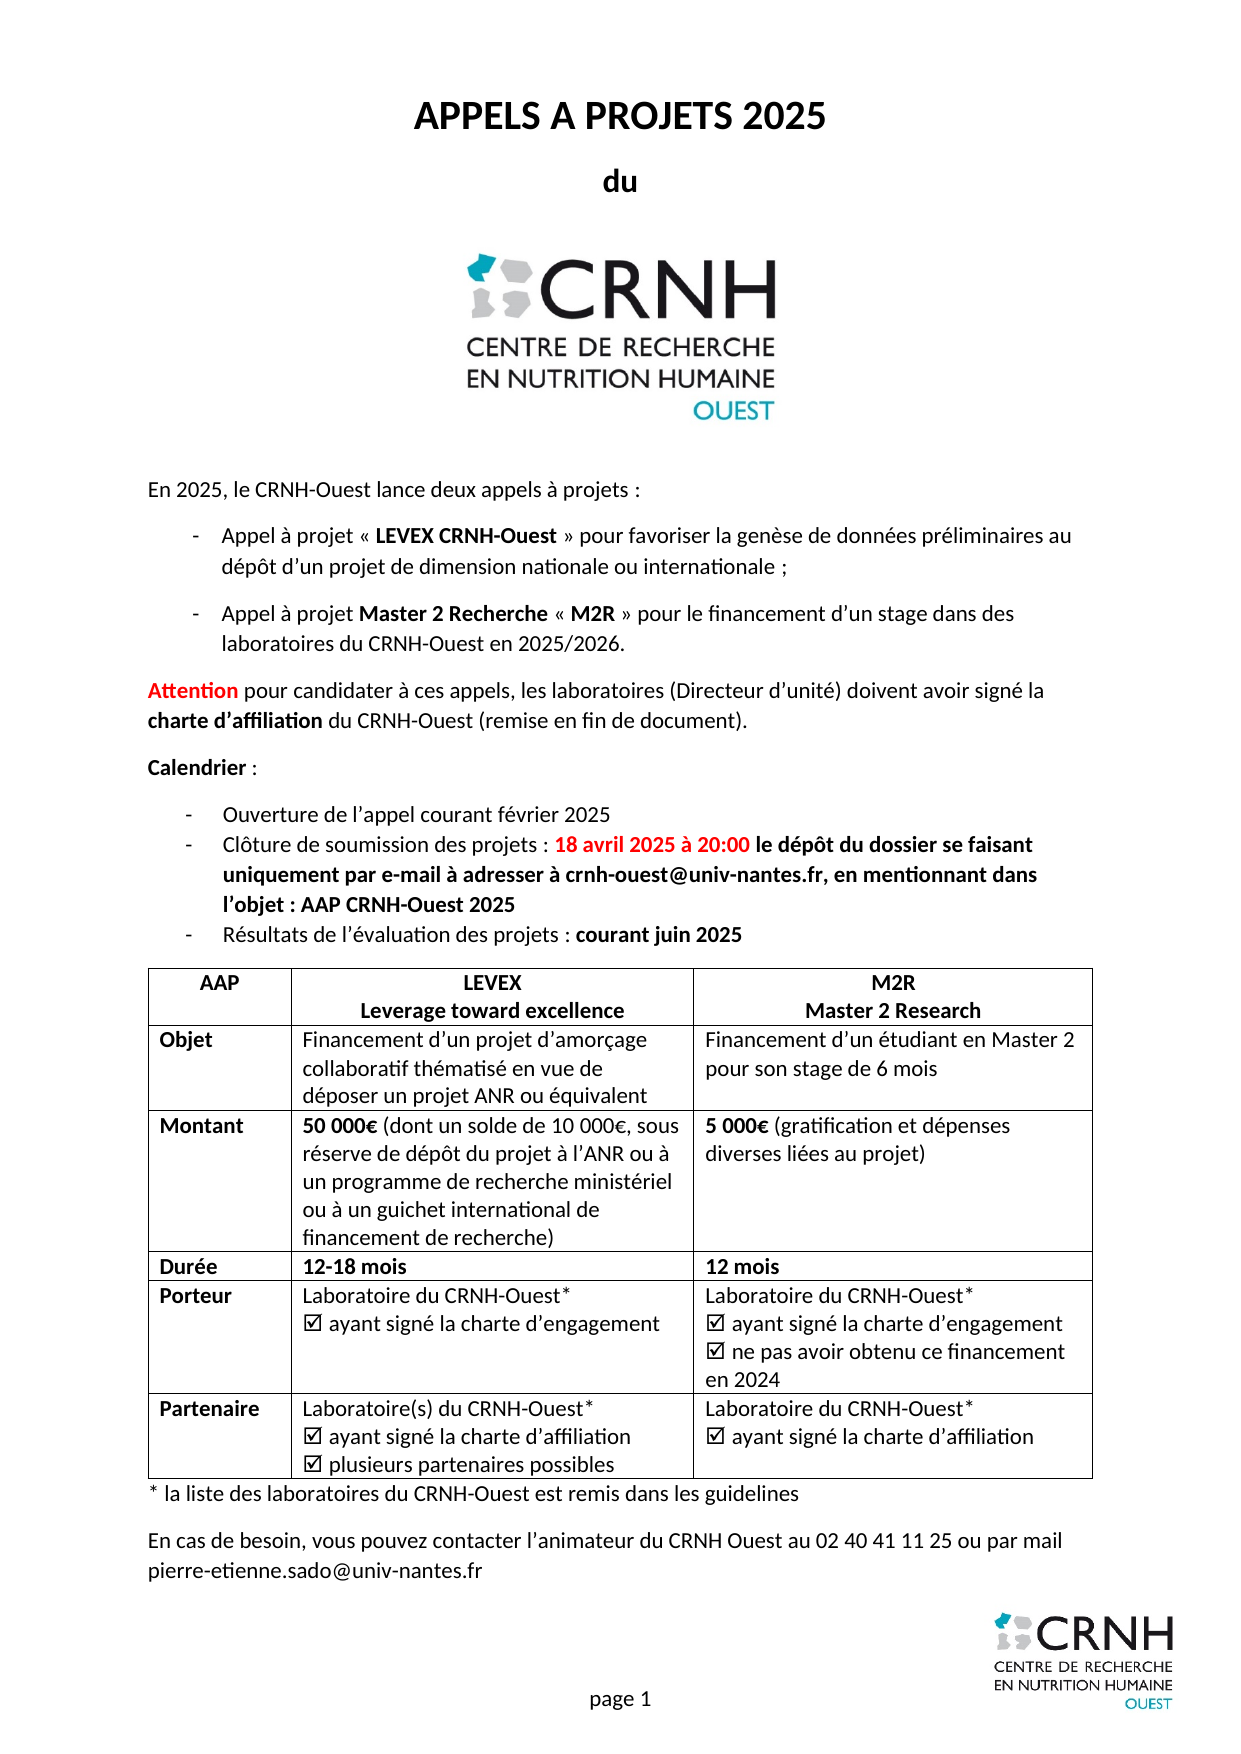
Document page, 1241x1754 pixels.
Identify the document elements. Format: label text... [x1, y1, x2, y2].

table_cell Laboratoire du CRNH-Ouest* ayant signé la charte d’affiliation [694, 1394, 1092, 1478]
table_cell Durée [149, 1252, 291, 1280]
list Ouverture de l’appel courant février 2025 [185, 800, 1093, 828]
list Clôture de soumission des projets : 18 avril 2025 à 20:00 le dépôt du dossier se faisant uniquement par e-mail à adresser à crnh-ouest@univ-nantes.fr, en mentionnant dans l’objet : AAP CRNH-Ouest 2025 [185, 830, 1093, 918]
text * la liste des laboratoires du CRNH-Ouest est remis dans les guidelines [148, 1479, 1093, 1507]
table_cell Financement d’un projet d’amorçage collaboratif thématisé en vue de déposer un projet ANR ou équivalent [292, 1026, 693, 1110]
text Attention pour candidater à ces appels, les laboratoires (Directeur d’unité) doivent avoir signé la charte d’affiliation du CRNH-Ouest (remise en fin de document). [148, 676, 1093, 734]
text APPELS A PROJETS 2025 [148, 89, 1093, 139]
table_cell Laboratoire du CRNH-Ouest* ayant signé la charte d’engagement ne pas avoir obtenu ce financement en 2024 [694, 1281, 1092, 1393]
table_cell Partenaire [149, 1394, 291, 1478]
table_cell 5 000€ (gratification et dépenses diverses liées au projet) [694, 1111, 1092, 1251]
table_cell Laboratoire(s) du CRNH-Ouest* ayant signé la charte d’affiliation plusieurs partenaires possibles [292, 1394, 693, 1478]
table_header LEVEX Leverage toward excellence [292, 969, 693, 1024]
text du [148, 160, 1093, 201]
text - Appel à projet « LEVEX CRNH-Ouest » pour favoriser la genèse de données préliminaires au dépôt d’un projet de dimension nationale ou internationale ; [192, 522, 1093, 580]
list Résultats de l’évaluation des projets : courant juin 2025 [185, 921, 1093, 949]
text - Appel à projet Master 2 Recherche « M2R » pour le financement d’un stage dans des laboratoires du CRNH-Ouest en 2025/2026. [192, 599, 1093, 657]
table_cell 12-18 mois [292, 1252, 693, 1280]
table_cell Laboratoire du CRNH-Ouest* ayant signé la charte d’engagement [292, 1281, 693, 1393]
table_cell 12 mois [694, 1252, 1092, 1280]
picture [430, 220, 810, 456]
table_cell Objet [149, 1026, 291, 1110]
table_cell Porteur [149, 1281, 291, 1393]
text En cas de besoin, vous pouvez contacter l’animateur du CRNH Ouest au 02 40 41 11 25 ou par mail pierre-etienne.sado@univ-nantes.fr [148, 1526, 1093, 1584]
table_header M2R Master 2 Research [694, 969, 1092, 1024]
text En 2025, le CRNH-Ouest lance deux appels à projets : [148, 475, 1093, 503]
table_cell Financement d’un étudiant en Master 2 pour son stage de 6 mois [694, 1026, 1092, 1110]
text Calendrier : [148, 753, 1093, 781]
table_cell 50 000€ (dont un solde de 10 000€, sous réserve de dépôt du projet à l’ANR ou à un programme de recherche ministériel ou à un guichet international de financement de recherche) [292, 1111, 693, 1251]
picture [973, 1593, 1193, 1730]
table_header AAP [149, 969, 291, 1024]
table_cell Montant [149, 1111, 291, 1251]
